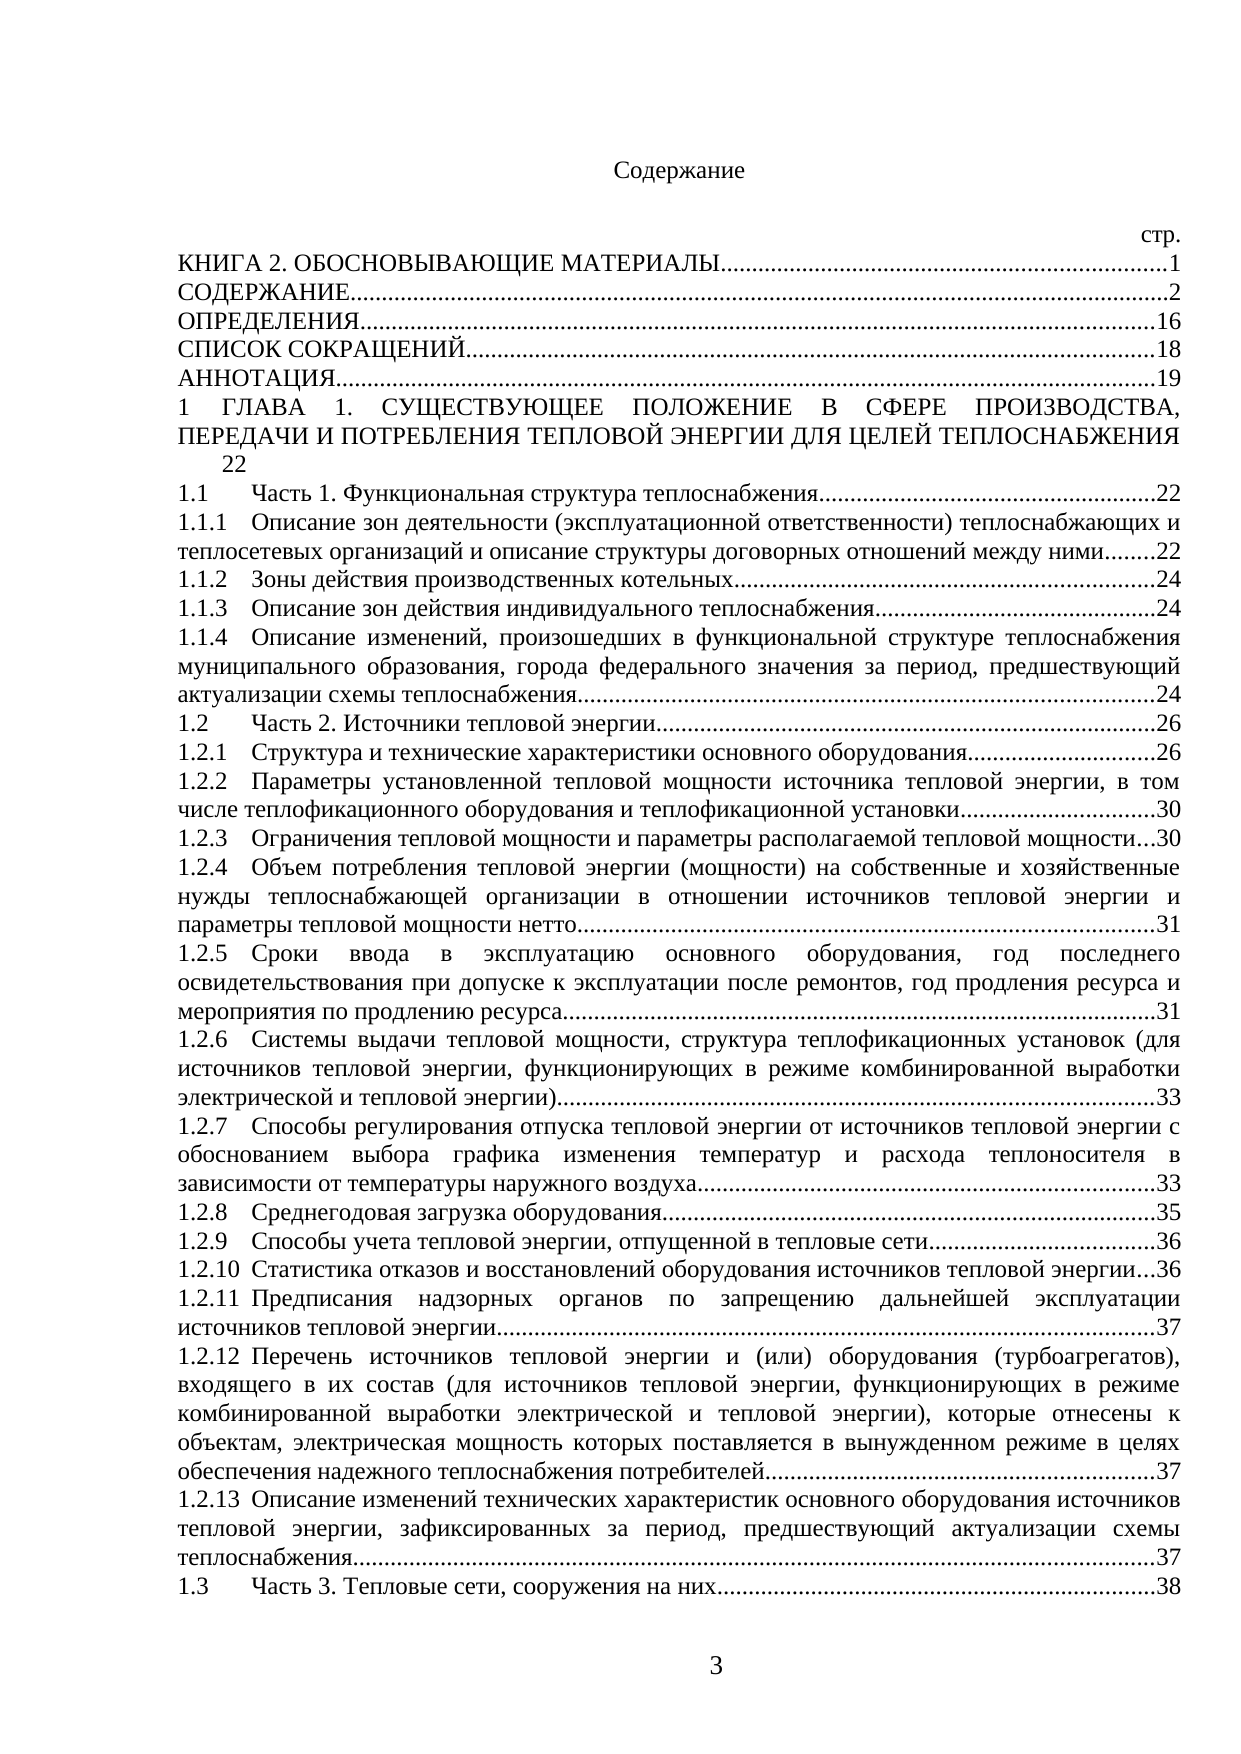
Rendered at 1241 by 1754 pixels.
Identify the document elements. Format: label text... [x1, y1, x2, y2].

text Содержание [177, 156, 1181, 184]
text стр. [177, 219, 1181, 248]
